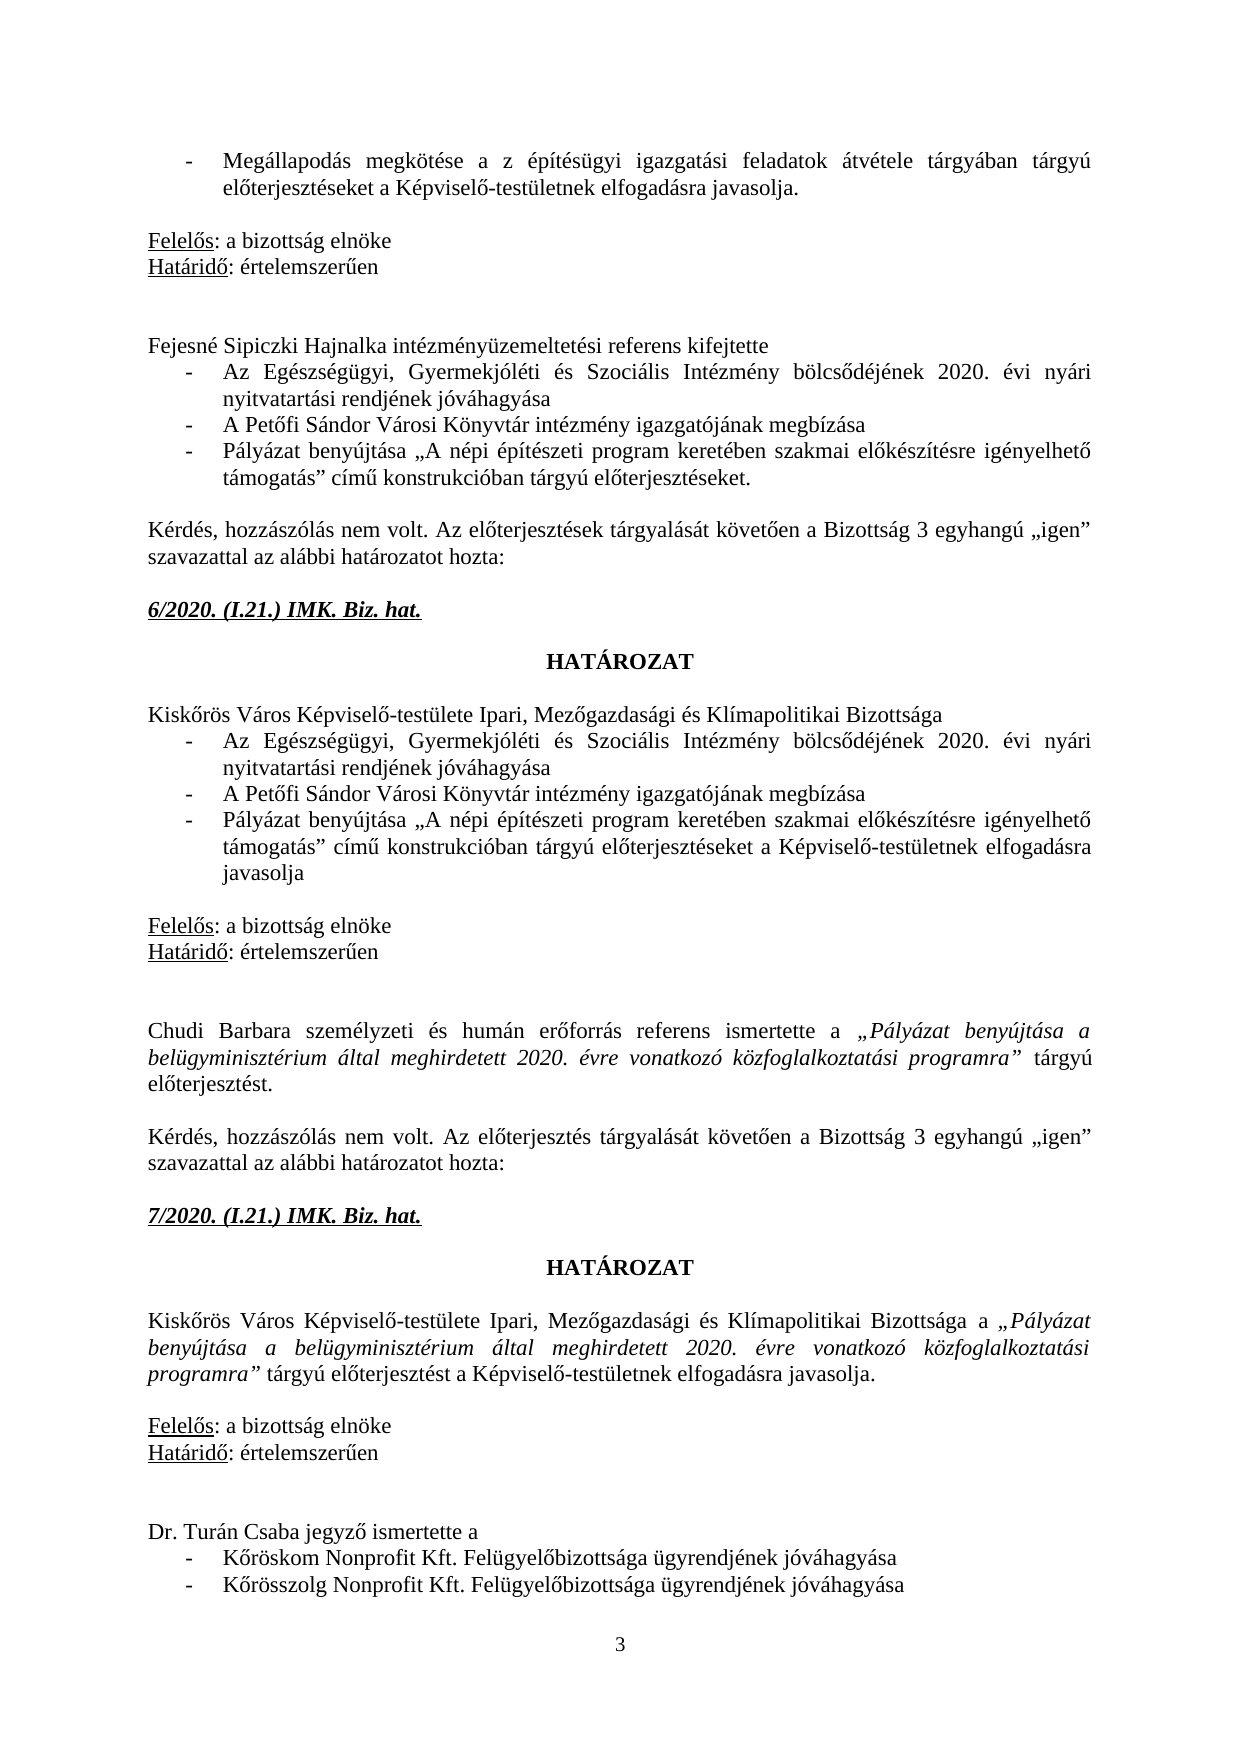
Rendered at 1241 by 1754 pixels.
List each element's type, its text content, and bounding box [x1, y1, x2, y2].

text Határidő: értelemszerűen [148, 1439, 1093, 1465]
list Az Egészségügyi, Gyermekjóléti és Szociális Intézmény bölcsődéjének 2020. évi nyári nyitvatartási rendjének jóváhagyása [185, 358, 1093, 411]
text Határidő: értelemszerűen [148, 253, 1093, 279]
text Kérdés, hozzászólás nem volt. Az előterjesztések tárgyalását követően a Bizottság 3 egyhangú „igen” szavazattal az alábbi határozatot hozta: [148, 517, 1093, 569]
list A Petőfi Sándor Városi Könyvtár intézmény igazgatójának megbízása [185, 411, 1093, 437]
list Megállapodás megkötése a z építésügyi igazgatási feladatok átvétele tárgyában tárgyú előterjesztéseket a Képviselő-testületnek elfogadásra javasolja. [185, 148, 1093, 200]
text Határidő: értelemszerűen [148, 938, 1093, 964]
text Felelős: a bizottság elnöke [148, 1413, 1093, 1439]
list Pályázat benyújtása „A népi építészeti program keretében szakmai előkészítésre igényelhető támogatás” című konstrukcióban tárgyú előterjesztéseket. [185, 437, 1093, 490]
text Felelős: a bizottság elnöke [148, 227, 1093, 253]
text Kiskőrös Város Képviselő-testülete Ipari, Mezőgazdasági és Klímapolitikai Bizottsága a „Pályázat benyújtása a belügyminisztérium által meghirdetett 2020. évre vonatkozó közfoglalkoztatási programra” tárgyú előterjesztést a Képviselő-testületnek elfogadásra javasolja. [148, 1307, 1093, 1386]
list Kőrösszolg Nonprofit Kft. Felügyelőbizottsága ügyrendjének jóváhagyása [185, 1571, 1093, 1597]
text 7/2020. (I.21.) IMK. Biz. hat. [148, 1202, 1093, 1228]
text Chudi Barbara személyzeti és humán erőforrás referens ismertette a „Pályázat benyújtása a belügyminisztérium által meghirdetett 2020. évre vonatkozó közfoglalkoztatási programra” tárgyú előterjesztést. [148, 1017, 1093, 1096]
text Kérdés, hozzászólás nem volt. Az előterjesztés tárgyalását követően a Bizottság 3 egyhangú „igen” szavazattal az alábbi határozatot hozta: [148, 1123, 1093, 1175]
text HATÁROZAT [148, 648, 1093, 675]
text Fejesné Sipiczki Hajnalka intézményüzemeltetési referens kifejtette [148, 332, 1093, 358]
list Az Egészségügyi, Gyermekjóléti és Szociális Intézmény bölcsődéjének 2020. évi nyári nyitvatartási rendjének jóváhagyása [185, 727, 1093, 780]
text 6/2020. (I.21.) IMK. Biz. hat. [148, 596, 1093, 622]
text HATÁROZAT [148, 1254, 1093, 1281]
list Pályázat benyújtása „A népi építészeti program keretében szakmai előkészítésre igényelhető támogatás” című konstrukcióban tárgyú előterjesztéseket a Képviselő-testületnek elfogadásra javasolja [185, 806, 1093, 886]
text Felelős: a bizottság elnöke [148, 912, 1093, 938]
list A Petőfi Sándor Városi Könyvtár intézmény igazgatójának megbízása [185, 780, 1093, 806]
text Dr. Turán Csaba jegyző ismertette a [148, 1518, 1093, 1544]
list Kőröskom Nonprofit Kft. Felügyelőbizottsága ügyrendjének jóváhagyása [185, 1544, 1093, 1571]
text Kiskőrös Város Képviselő-testülete Ipari, Mezőgazdasági és Klímapolitikai Bizottsága [148, 701, 1093, 727]
